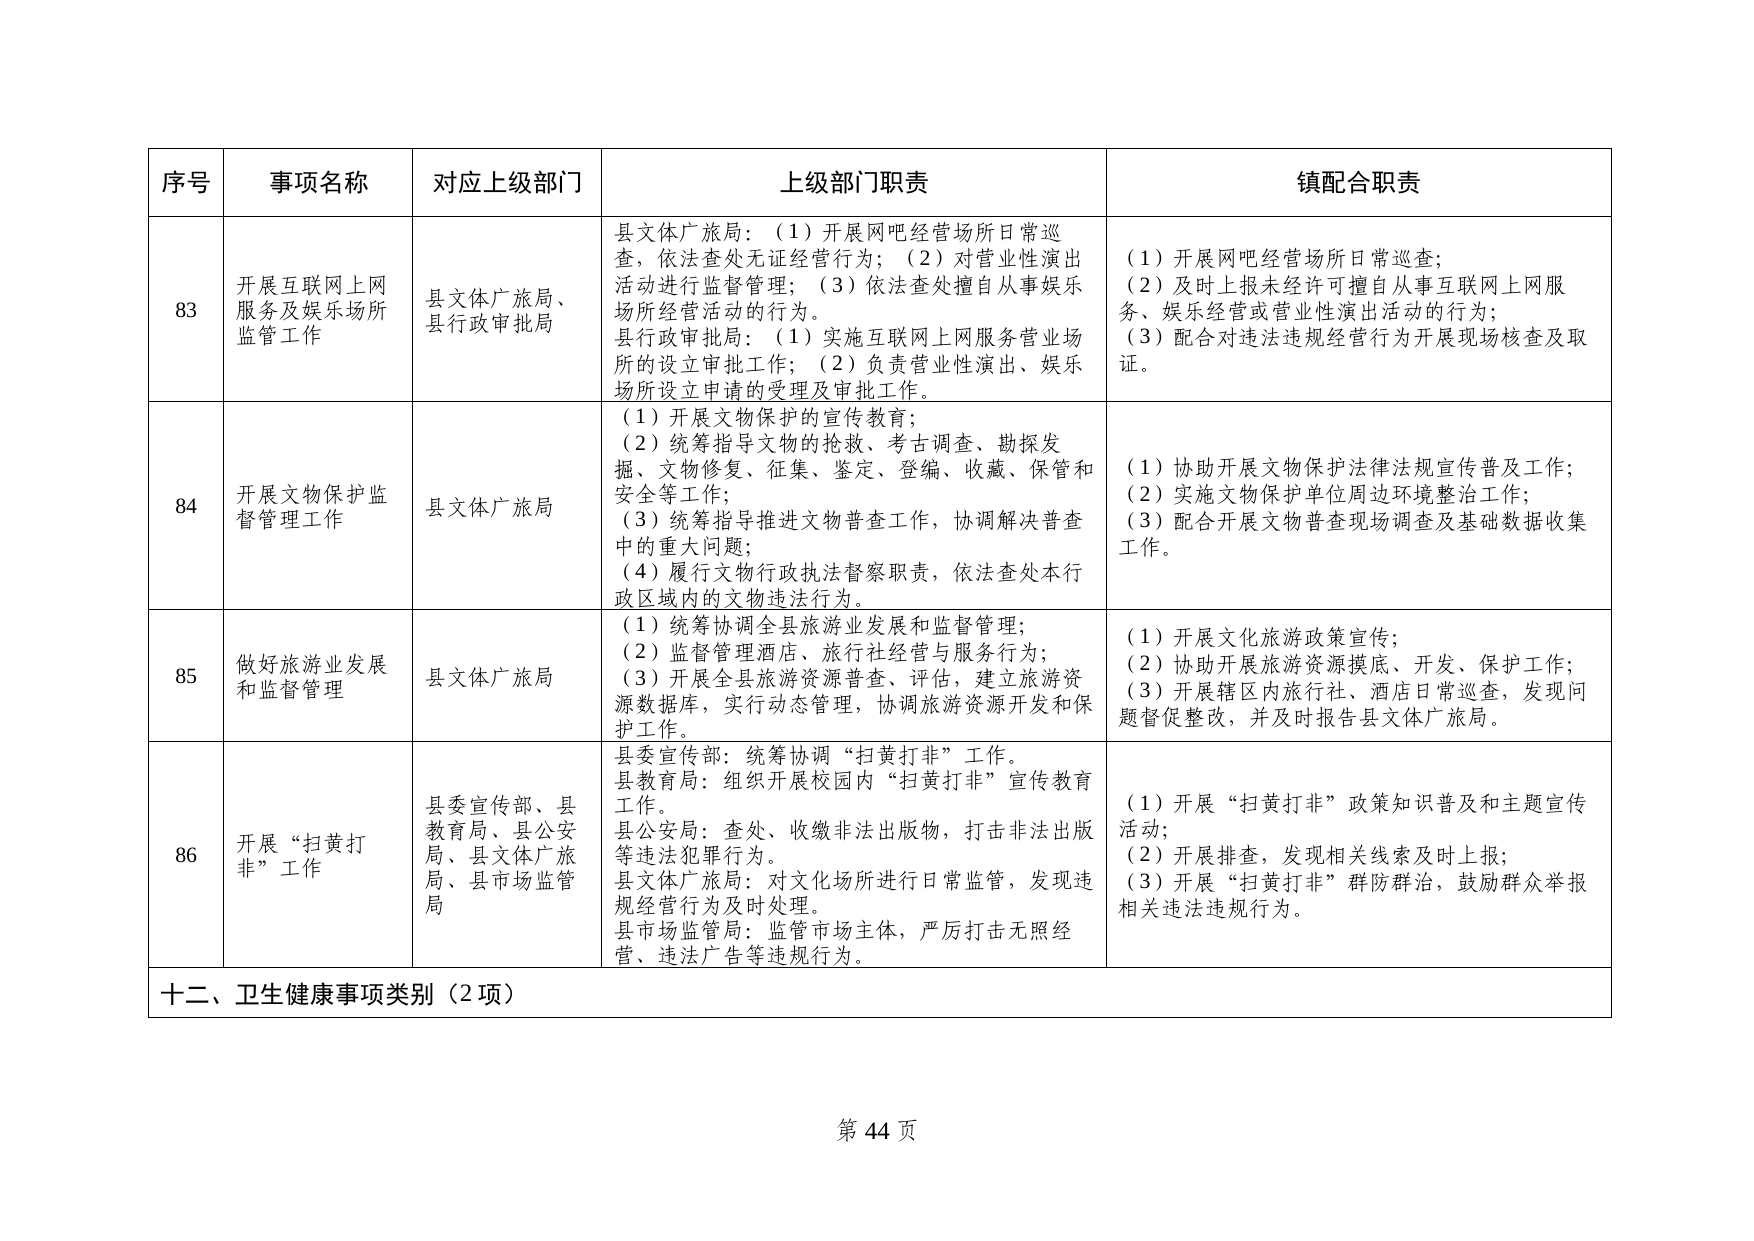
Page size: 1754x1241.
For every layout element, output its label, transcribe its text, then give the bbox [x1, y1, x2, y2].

table_cell （1）开展文化旅游政策宣传； （2）协助开展旅游资源摸底、开发、保护工作； （3）开展辖区内旅行社、酒店日常巡查，发现问题督促整改，并及时报告县文体广旅局。 [1107, 610, 1611, 741]
table_cell 县文体广旅局 [413, 610, 601, 741]
table_cell 做好旅游业发展和监督管理 [224, 610, 412, 741]
table_header 镇配合职责 [1107, 149, 1611, 216]
table_cell 开展文物保护监督管理工作 [224, 402, 412, 609]
table_cell 十二、卫生健康事项类别（2项） [149, 968, 1611, 1017]
table_cell （1）开展网吧经营场所日常巡查； （2）及时上报未经许可擅自从事互联网上网服务、娱乐经营或营业性演出活动的行为； （3）配合对违法违规经营行为开展现场核查及取证。 [1107, 217, 1611, 401]
table_cell 县文体广旅局：（1）开展网吧经营场所日常巡查，依法查处无证经营行为；（2）对营业性演出活动进行监督管理；（3）依法查处擅自从事娱乐场所经营活动的行为。 县行政审批局：（1）实施互联网上网服务营业场所的设立审批工作；（2）负责营业性演出、娱乐场所设立申请的受理及审批工作。 [602, 217, 1106, 401]
table_header 序号 [149, 149, 223, 216]
table_cell [149, 742, 223, 967]
table_cell 开展互联网上网服务及娱乐场所监管工作 [224, 217, 412, 401]
table_cell [149, 610, 223, 741]
table_cell （1）协助开展文物保护法律法规宣传普及工作； （2）实施文物保护单位周边环境整治工作； （3）配合开展文物普查现场调查及基础数据收集工作。 [1107, 402, 1611, 609]
table_cell [149, 217, 223, 401]
table_cell [149, 402, 223, 609]
table_cell （1）开展“扫黄打非”政策知识普及和主题宣传活动； （2）开展排查，发现相关线索及时上报； （3）开展“扫黄打非”群防群治，鼓励群众举报相关违法违规行为。 [1107, 742, 1611, 967]
table_cell 开展“扫黄打非”工作 [224, 742, 412, 967]
table_cell 县委宣传部、县教育局、县公安局、县文体广旅局、县市场监管局 [413, 742, 601, 967]
table_cell （1）开展文物保护的宣传教育； （2）统筹指导文物的抢救、考古调查、勘探发掘、文物修复、征集、鉴定、登编、收藏、保管和安全等工作； （3）统筹指导推进文物普查工作，协调解决普查中的重大问题； （4）履行文物行政执法督察职责，依法查处本行政区域内的文物违法行为。 [602, 402, 1106, 609]
table_header 上级部门职责 [602, 149, 1106, 216]
table_cell （1）统筹协调全县旅游业发展和监督管理； （2）监督管理酒店、旅行社经营与服务行为； （3）开展全县旅游资源普查、评估，建立旅游资源数据库，实行动态管理，协调旅游资源开发和保护工作。 [602, 610, 1106, 741]
table_cell 县文体广旅局 [413, 402, 601, 609]
table_header 事项名称 [224, 149, 412, 216]
table_cell 县委宣传部：统筹协调“扫黄打非”工作。 县教育局：组织开展校园内“扫黄打非”宣传教育工作。 县公安局：查处、收缴非法出版物，打击非法出版等违法犯罪行为。 县文体广旅局：对文化场所进行日常监管，发现违规经营行为及时处理。 县市场监管局：监管市场主体，严厉打击无照经营、违法广告等违规行为。 [602, 742, 1106, 967]
table_cell 县文体广旅局、县行政审批局 [413, 217, 601, 401]
table_header 对应上级部门 [413, 149, 601, 216]
